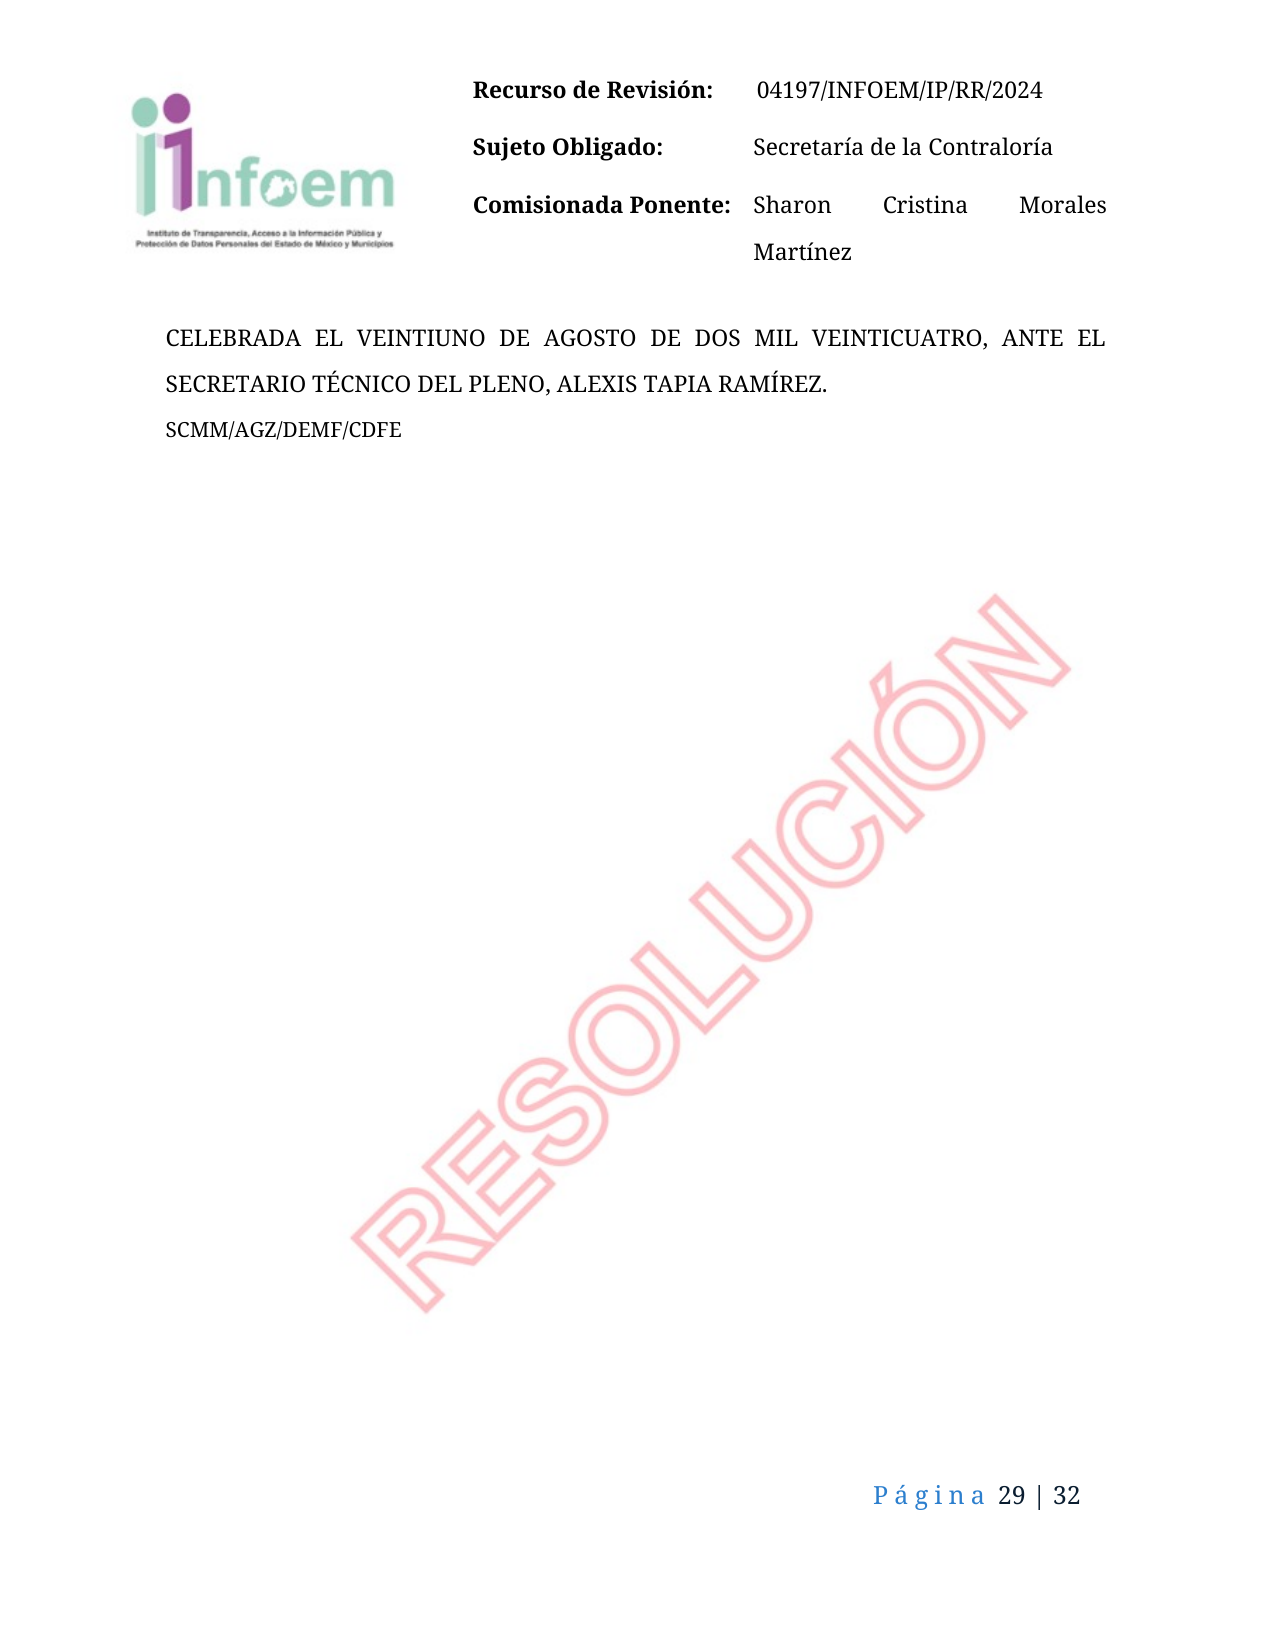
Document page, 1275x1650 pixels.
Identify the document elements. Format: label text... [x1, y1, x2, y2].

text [165, 321, 1107, 399]
text SCMM/AGZ/DEMF/CDFE [165, 415, 1107, 444]
picture [2, 29, 1275, 1650]
